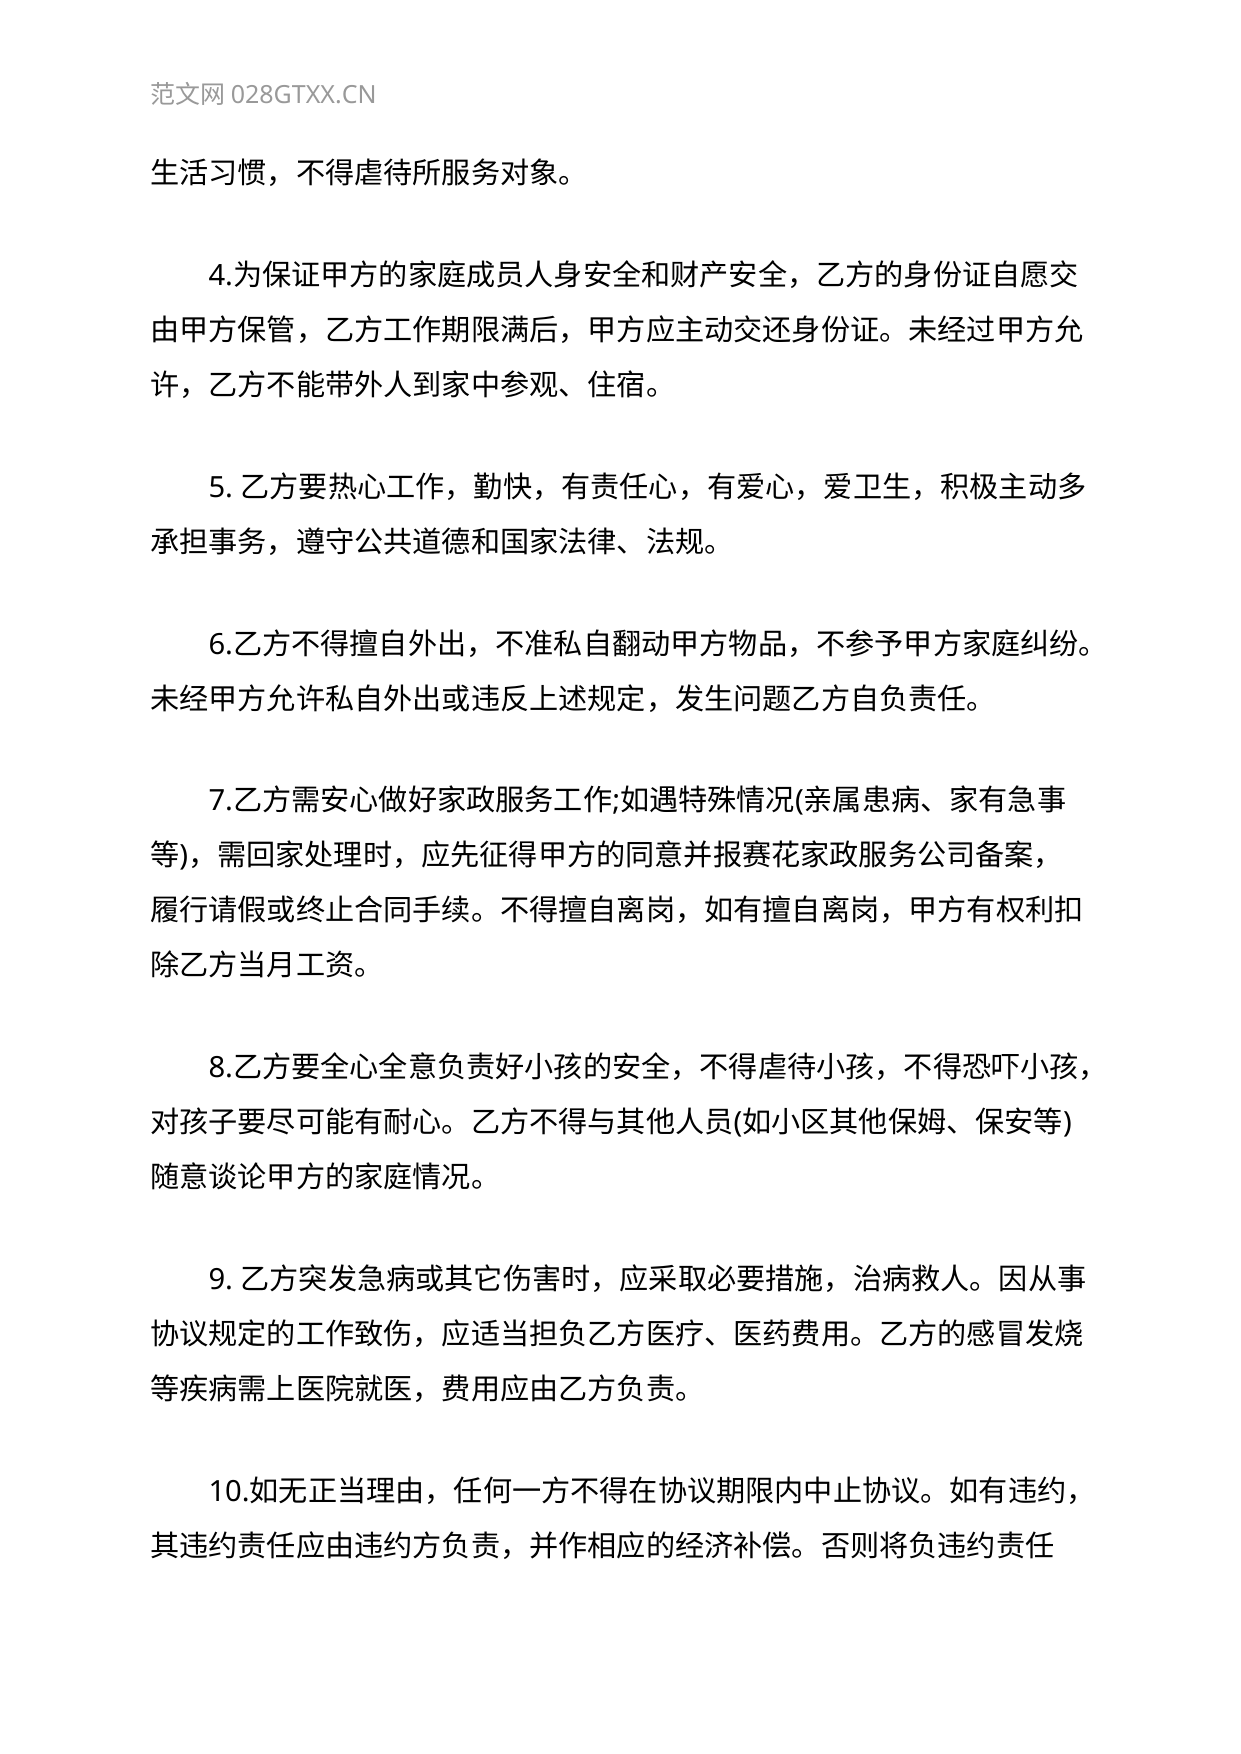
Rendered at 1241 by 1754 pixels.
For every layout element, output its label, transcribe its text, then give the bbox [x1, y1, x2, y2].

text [150, 150, 1090, 192]
text 7.乙方需安心做好家政服务工作;如遇特殊情况(亲属患病、家有急事等)，需回家处理时，应先征得甲方的同意并报赛花家政服务公司备案，履行请假或终止合同手续。不得擅自离岗，如有擅自离岗，甲方有权利扣除乙方当月工资。 [150, 777, 1090, 984]
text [150, 1467, 1090, 1564]
text 9. 乙方突发急病或其它伤害时，应采取必要措施，治病救人。因从事协议规定的工作致伤，应适当担负乙方医疗、医药费用。乙方的感冒发烧等疾病需上医院就医，费用应由乙方负责。 [150, 1255, 1090, 1408]
text 4.为保证甲方的家庭成员人身安全和财产安全，乙方的身份证自愿交由甲方保管，乙方工作期限满后，甲方应主动交还身份证。未经过甲方允许，乙方不能带外人到家中参观、住宿。 [150, 252, 1090, 404]
text 5. 乙方要热心工作，勤快，有责任心，有爱心，爱卫生，积极主动多承担事务，遵守公共道德和国家法律、法规。 [150, 463, 1090, 561]
text 6.乙方不得擅自外出，不准私自翻动甲方物品，不参予甲方家庭纠纷。未经甲方允许私自外出或违反上述规定，发生问题乙方自负责任。 [150, 620, 1090, 717]
text 8.乙方要全心全意负责好小孩的安全，不得虐待小孩，不得恐吓小孩，对孩子要尽可能有耐心。乙方不得与其他人员(如小区其他保姆、保安等)随意谈论甲方的家庭情况。 [150, 1044, 1090, 1196]
